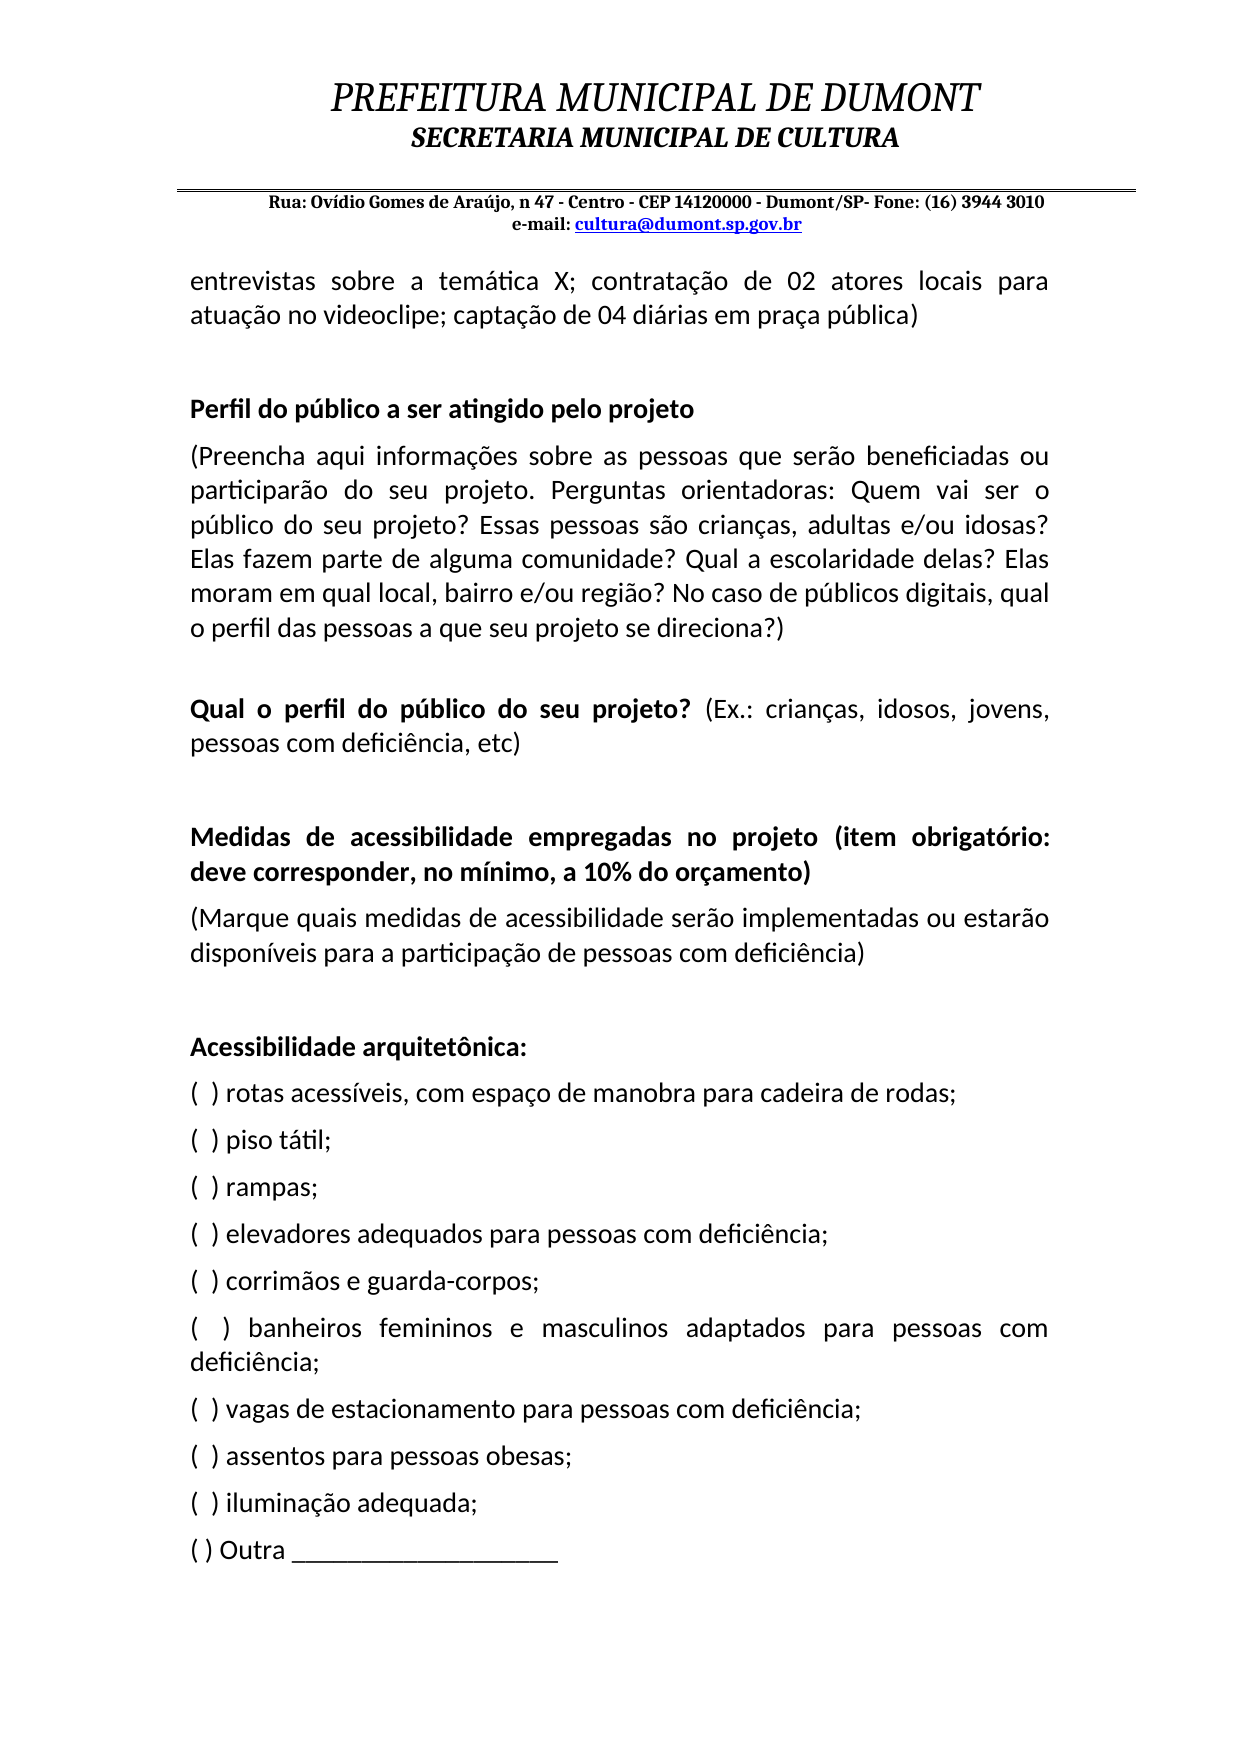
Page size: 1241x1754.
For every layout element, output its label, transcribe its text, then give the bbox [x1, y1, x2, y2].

text ( ) corrimãos e guarda-corpos; [190, 1263, 1051, 1297]
text (Preencha aqui informações sobre as pessoas que serão beneficiadas ou participarão do seu projeto. Perguntas orientadoras: Quem vai ser o público do seu projeto? Essas pessoas são crianças, adultas e/ou idosas? Elas fazem parte de alguma comunidade? Qual a escolaridade delas? Elas moram em qual local, bairro e/ou região? No caso de públicos digitais, qual o perfil das pessoas a que seu projeto se direciona?) [190, 438, 1051, 644]
text ( ) rampas; [190, 1169, 1051, 1204]
text Acessibilidade arquitetônica: [190, 1029, 1051, 1063]
text (Marque quais medidas de acessibilidade serão implementadas ou estarão disponíveis para a participação de pessoas com deficiência) [190, 901, 1051, 969]
text Perfil do público a ser atingido pelo projeto [190, 391, 1051, 426]
text ( ) assentos para pessoas obesas; [190, 1438, 1051, 1472]
text Qual o perfil do público do seu projeto? (Ex.: crianças, idosos, jovens, pessoas com deficiência, etc) [190, 657, 1051, 760]
text ( ) banheiros femininos e masculinos adaptados para pessoas com deficiência; [190, 1310, 1051, 1379]
text ( ) elevadores adequados para pessoas com deficiência; [190, 1216, 1051, 1251]
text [190, 263, 1051, 332]
text ( ) iluminação adequada; [190, 1485, 1051, 1519]
text ( ) Outra ___________________ [190, 1532, 1051, 1566]
text ( ) vagas de estacionamento para pessoas com deficiência; [190, 1391, 1051, 1426]
text ( ) piso tátil; [190, 1122, 1051, 1157]
text ( ) rotas acessíveis, com espaço de manobra para cadeira de rodas; [190, 1076, 1051, 1110]
text Medidas de acessibilidade empregadas no projeto (item obrigatório: deve corresponder, no mínimo, a 10% do orçamento) [190, 819, 1051, 888]
